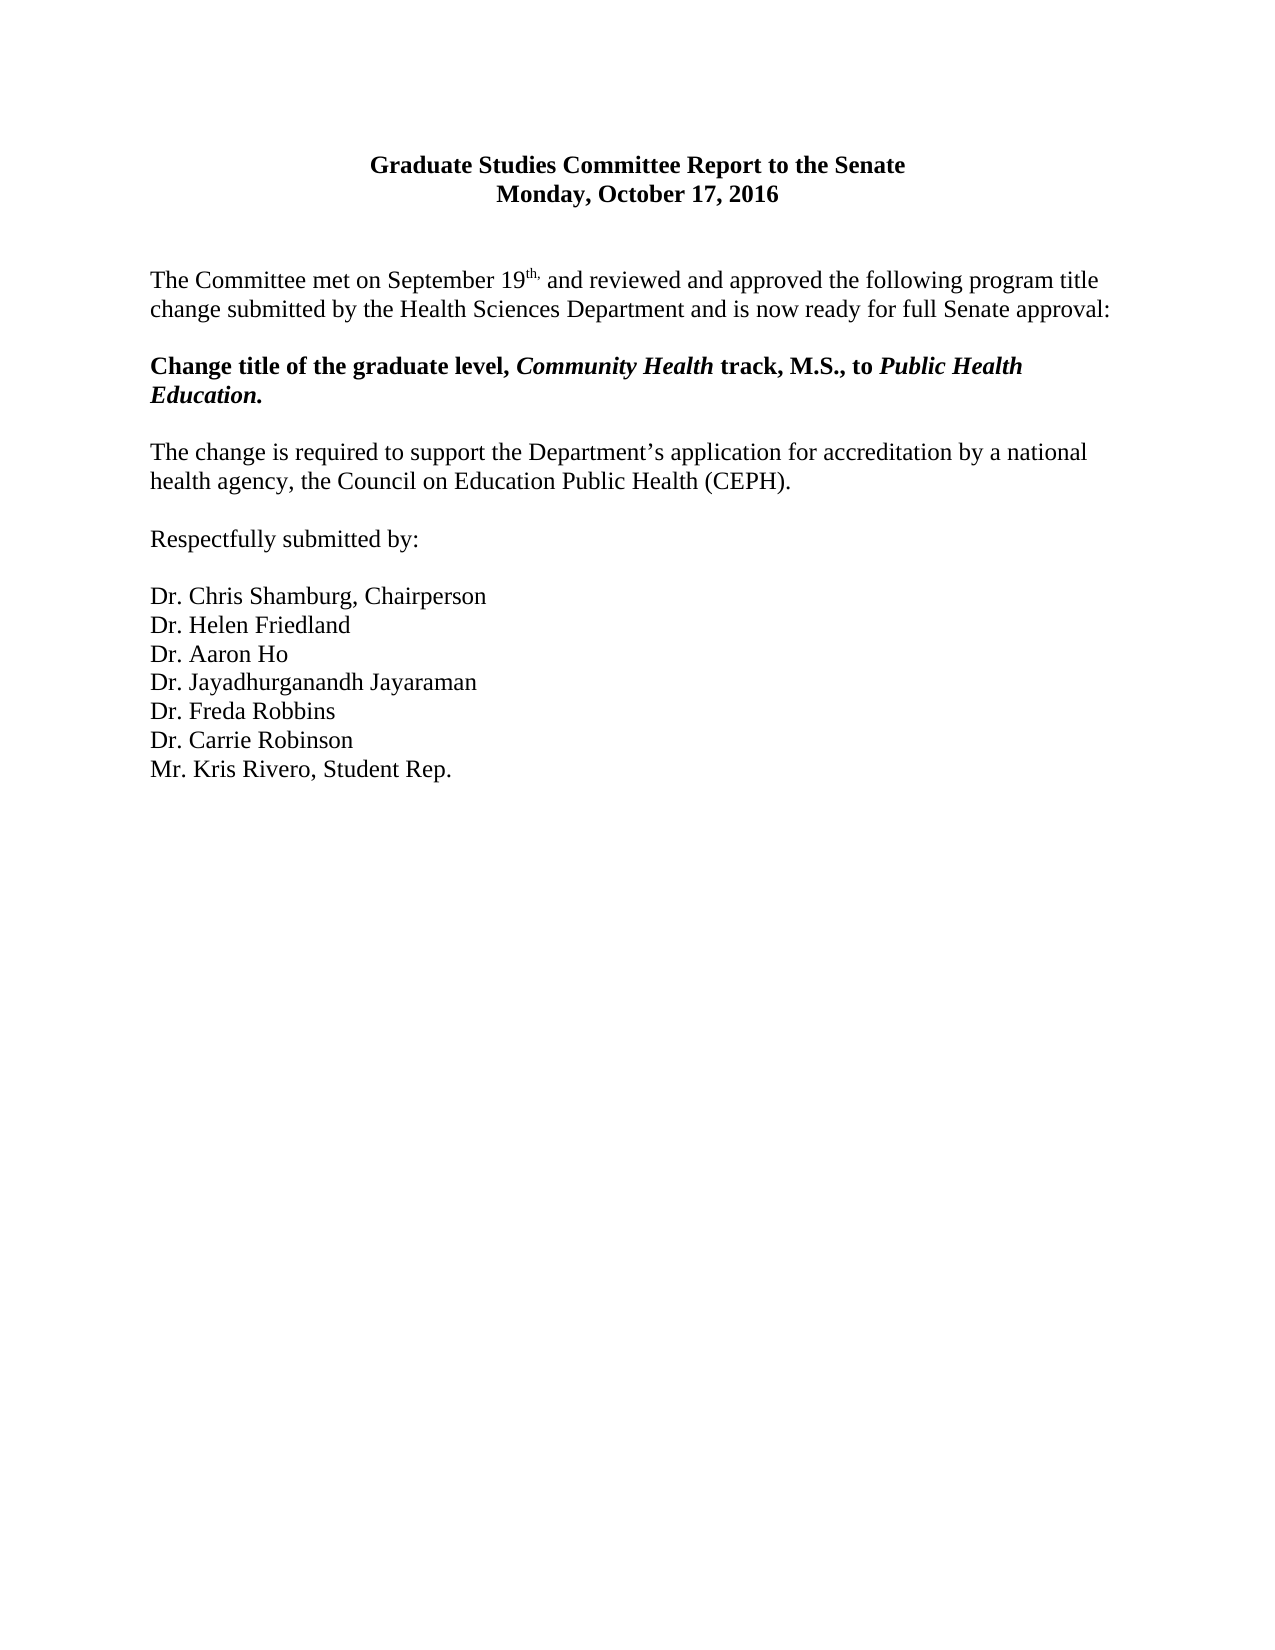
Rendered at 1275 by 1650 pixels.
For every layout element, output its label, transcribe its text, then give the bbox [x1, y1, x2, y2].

text Dr. Freda Robbins [150, 696, 1125, 725]
text Graduate Studies Committee Report to the Senate [150, 150, 1125, 179]
text Dr. Helen Friedland [150, 610, 1125, 639]
text Respectfully submitted by: [150, 524, 1125, 552]
text Mr. Kris Rivero, Student Rep. [150, 754, 1125, 782]
text The change is required to support the Department’s application for accreditation by a national health agency, the Council on Education Public Health (CEPH). [150, 437, 1125, 495]
text Monday, October 17, 2016 [150, 179, 1125, 207]
text Dr. Carrie Robinson [150, 725, 1125, 754]
text Dr. Chris Shamburg, Chairperson [150, 581, 1125, 610]
text Change title of the graduate level, Community Health track, M.S., to Public Health Education. [150, 351, 1125, 409]
text Dr. Aaron Ho [150, 639, 1125, 667]
text Dr. Jayadhurganandh Jayaraman [150, 667, 1125, 696]
text The Committee met on September 19th, and reviewed and approved the following program title change submitted by the Health Sciences Department and is now ready for full Senate approval: [150, 265, 1125, 322]
